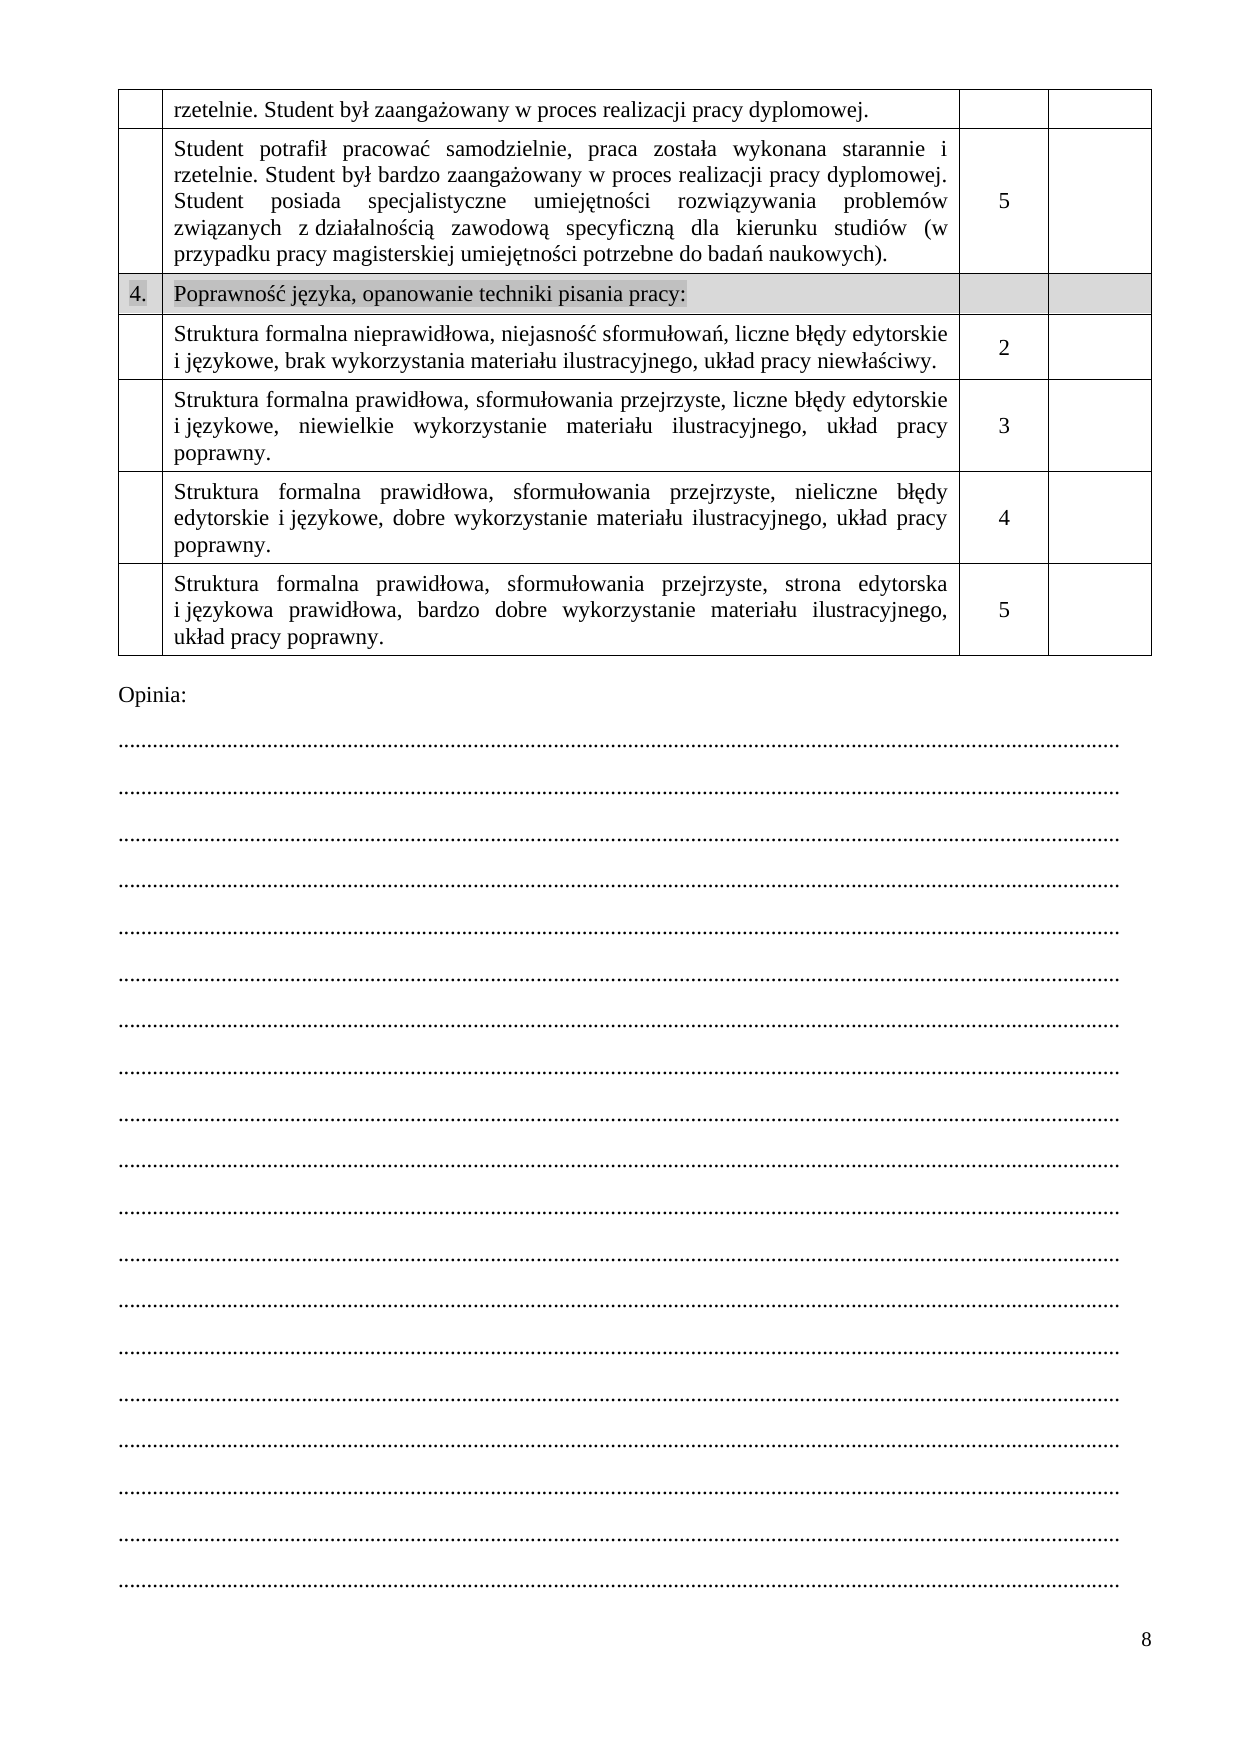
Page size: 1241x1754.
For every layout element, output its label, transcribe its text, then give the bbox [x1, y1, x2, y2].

table_cell [119, 472, 162, 563]
table_cell 5 [960, 129, 1048, 273]
table_cell [1049, 380, 1151, 471]
table_cell [1049, 564, 1151, 655]
table_cell 4 [960, 472, 1048, 563]
table_cell 5 [960, 564, 1048, 655]
table_cell 3 [960, 380, 1048, 471]
table_cell Struktura formalna prawidłowa, sformułowania przejrzyste, nieliczne błędy edytorskie i językowe, dobre wykorzystanie materiału ilustracyjnego, układ pracy poprawny. [163, 472, 959, 563]
table_cell [119, 315, 162, 379]
table_cell [119, 90, 162, 128]
table_cell [1049, 315, 1151, 379]
table_cell Student potrafił pracować samodzielnie, praca została wykonana starannie i rzetelnie. Student był bardzo zaangażowany w proces realizacji pracy dyplomowej. Student posiada specjalistyczne umiejętności rozwiązywania problemów związanych z działalnością zawodową specyficzną dla kierunku studiów (w przypadku pracy magisterskiej umiejętności potrzebne do badań naukowych). [163, 129, 959, 273]
table_cell Struktura formalna prawidłowa, sformułowania przejrzyste, strona edytorska i językowa prawidłowa, bardzo dobre wykorzystanie materiału ilustracyjnego, układ pracy poprawny. [163, 564, 959, 655]
table_cell Struktura formalna nieprawidłowa, niejasność sformułowań, liczne błędy edytorskie i językowe, brak wykorzystania materiału ilustracyjnego, układ pracy niewłaściwy. [163, 315, 959, 379]
table_cell 4. [119, 274, 162, 313]
table_cell 2 [960, 315, 1048, 379]
table_cell 4 [960, 90, 1048, 128]
table_cell Poprawność języka, opanowanie techniki pisania pracy: [163, 274, 959, 313]
table_cell [119, 564, 162, 655]
table_cell [1049, 472, 1151, 563]
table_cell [163, 90, 959, 128]
table_cell [1049, 90, 1151, 128]
table_cell Struktura formalna prawidłowa, sformułowania przejrzyste, liczne błędy edytorskie i językowe, niewielkie wykorzystanie materiału ilustracyjnego, układ pracy poprawny. [163, 380, 959, 471]
table_cell [1049, 274, 1151, 313]
table_cell [1049, 129, 1151, 273]
table_cell [119, 380, 162, 471]
table_cell [119, 129, 162, 273]
text Opinia: [118, 681, 1152, 707]
table_cell [960, 274, 1048, 313]
